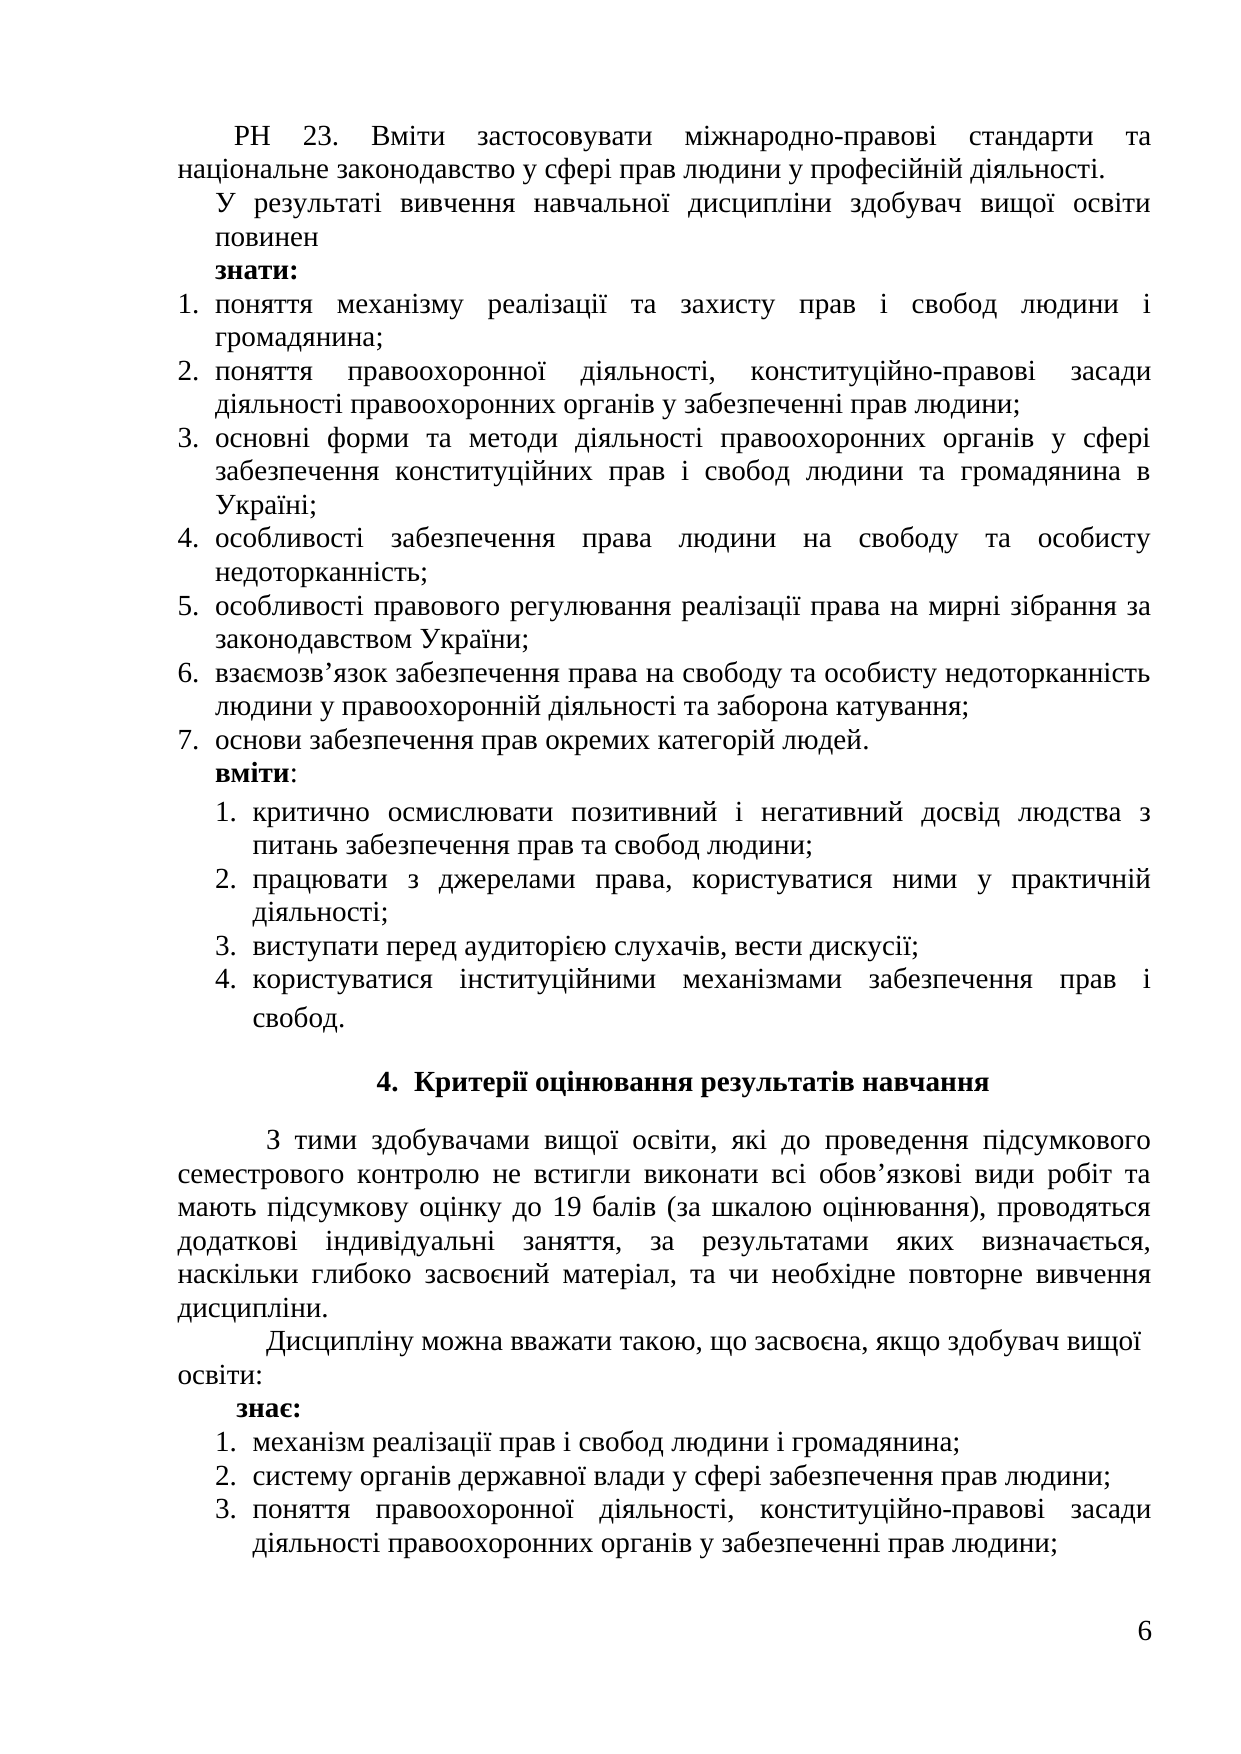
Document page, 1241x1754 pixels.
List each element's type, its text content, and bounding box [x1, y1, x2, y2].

text З тими здобувачами вищої освіти, які до проведення підсумкового семестрового контролю не встигли виконати всі обов’язкові види робіт та мають підсумкову оцінку до 19 балів (за шкалою оцінювання), проводяться додаткові індивідуальні заняття, за результатами яких визначається, наскільки глибоко засвоєний матеріал, та чи необхідне повторне вивчення дисципліни. [177, 1122, 1152, 1323]
list знати: [215, 252, 1152, 286]
list взаємозв’язок забезпечення права на свободу та особисту недоторканність людини у правоохоронній діяльності та заборона катування; [177, 655, 1152, 722]
text вміти: [215, 755, 1152, 789]
list користуватися інституційними механізмами забезпечення прав і свобод. [215, 962, 1152, 1034]
subtitle критично осмислювати позитивний і негативний досвід людства з питань забезпечення прав та свобод людини; [215, 794, 1152, 861]
list систему органів державної влади у сфері забезпечення прав людини; [215, 1458, 1152, 1491]
list У результаті вивчення навчальної дисципліни здобувач вищої освіти повинен [215, 185, 1152, 252]
text Дисципліну можна вважати такою, що засвоєна, якщо здобувач вищої освіти: [177, 1323, 1152, 1391]
text РН 23. Вміти застосовувати міжнародно-правові стандарти та національне законодавство у сфері прав людини у професійній діяльності. [177, 118, 1152, 185]
list поняття правоохоронної діяльності, конституційно-правові засади діяльності правоохоронних органів у забезпеченні прав людини; [177, 353, 1152, 420]
list основи забезпечення прав окремих категорій людей. [177, 722, 1152, 755]
list основні форми та методи діяльності правоохоронних органів у сфері забезпечення конституційних прав і свобод людини та громадянина в Україні; [177, 420, 1152, 521]
subtitle виступати перед аудиторією слухачів, вести дискусії; [215, 928, 1152, 962]
list особливості забезпечення права людини на свободу та особисту недоторканність; [177, 521, 1152, 588]
list поняття механізму реалізації та захисту прав і свобод людини і громадянина; [177, 286, 1152, 353]
text знає: [177, 1391, 1152, 1424]
list особливості правового регулювання реалізації права на мирні зібрання за законодавством України; [177, 588, 1152, 655]
list поняття правоохоронної діяльності, конституційно-правові засади діяльності правоохоронних органів у забезпеченні прав людини; [215, 1491, 1152, 1558]
list механізм реалізації прав і свобод людини і громадянина; [215, 1424, 1152, 1458]
subtitle Критерії оцінювання результатів навчання [215, 1064, 1152, 1097]
subtitle працювати з джерелами права, користуватися ними у практичній діяльності; [215, 861, 1152, 928]
